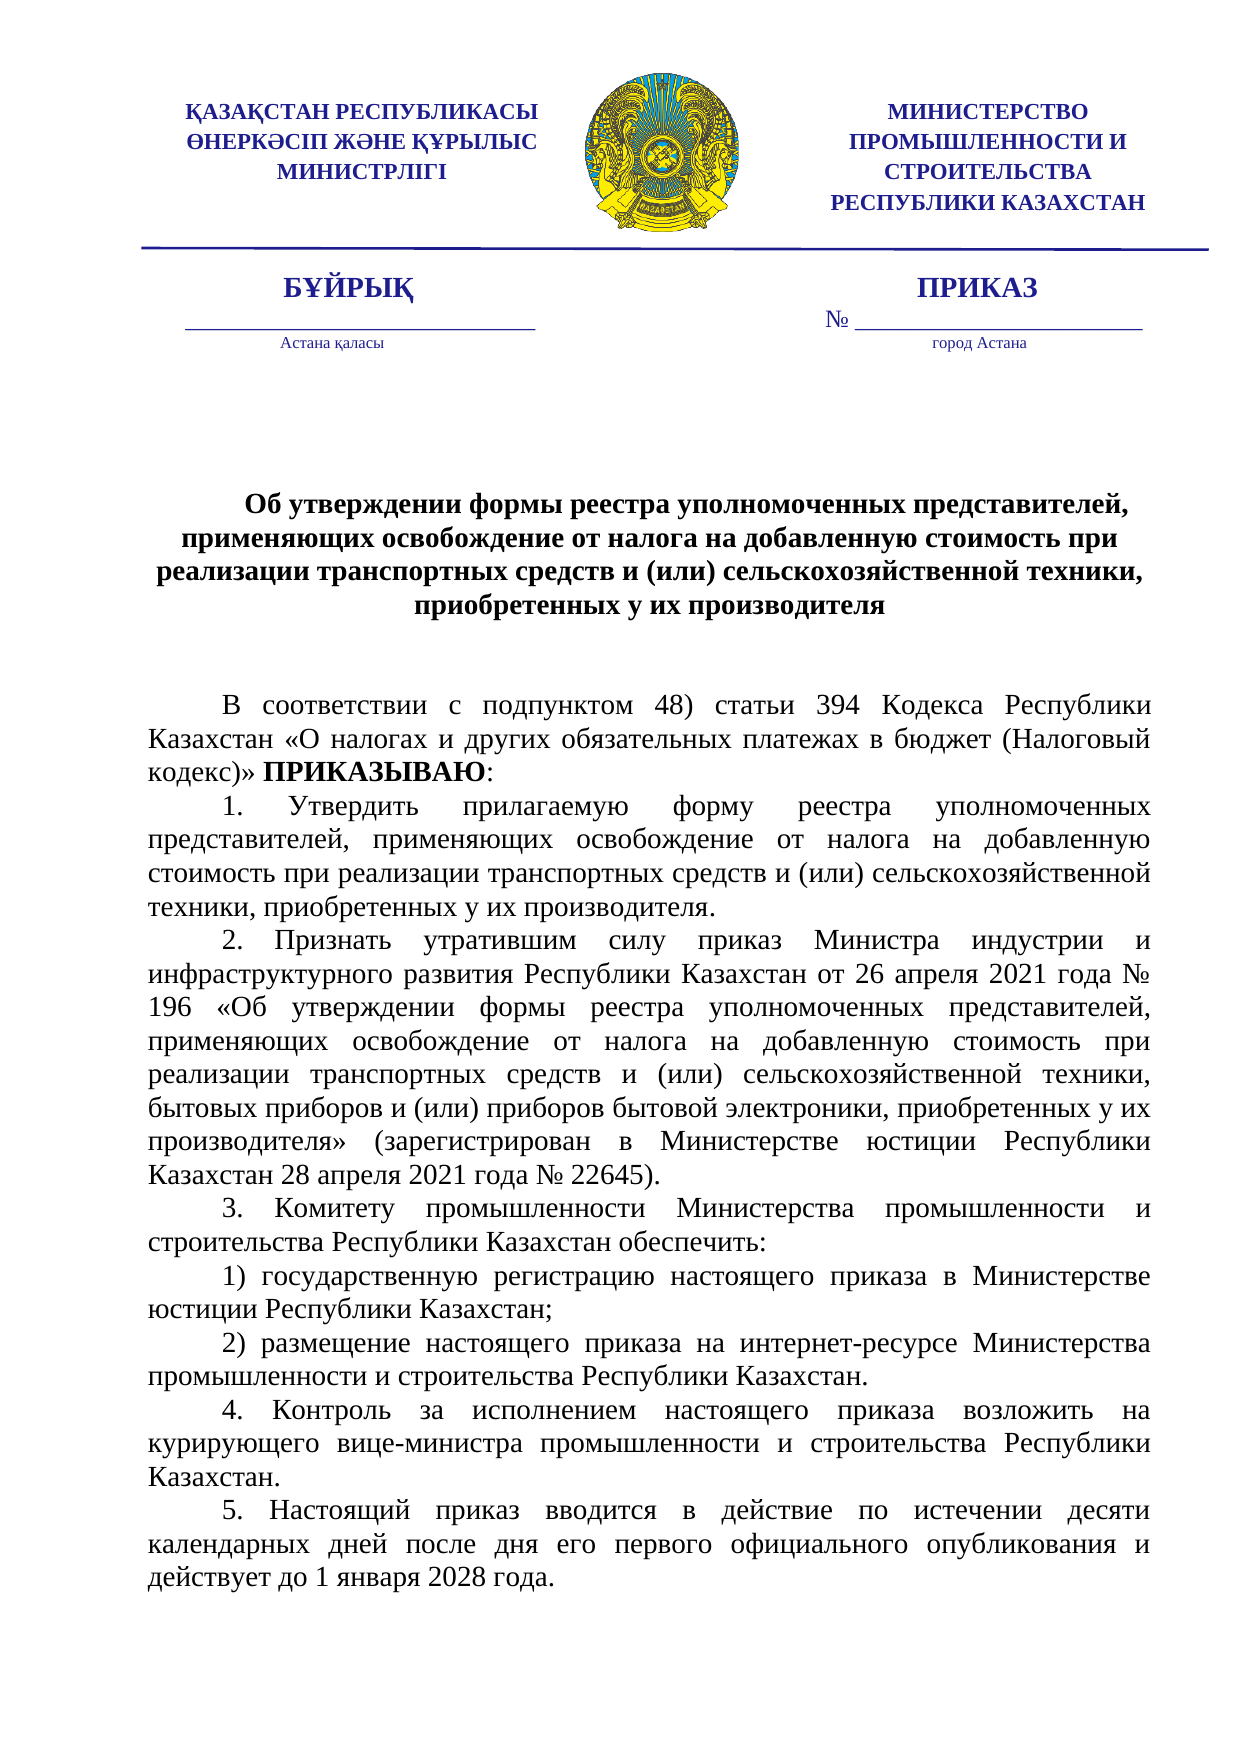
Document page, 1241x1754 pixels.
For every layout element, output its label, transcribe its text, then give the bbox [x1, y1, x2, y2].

picture [585, 73, 739, 232]
text Об утверждении формы реестра уполномоченных представителей, применяющих освобождение от налога на добавленную стоимость при реализации транспортных средств и (или) сельскохозяйственной техники, приобретенных у их производителя [148, 486, 1152, 620]
text 1) государственную регистрацию настоящего приказа в Министерстве юстиции Республики Казахстан; [148, 1258, 1152, 1325]
text 2) размещение настоящего приказа на интернет-ресурсе Министерства промышленности и строительства Республики Казахстан. [148, 1325, 1152, 1392]
text 4. Контроль за исполнением настоящего приказа возложить на курирующего вице-министра промышленности и строительства Республики Казахстан. [148, 1392, 1152, 1492]
text 1. Утвердить прилагаемую форму реестра уполномоченных представителей, применяющих освобождение от налога на добавленную стоимость при реализации транспортных средств и (или) сельскохозяйственной техники, приобретенных у их производителя. [148, 788, 1152, 922]
text ____________________________ № _______________________ Астана қаласы город Астана [148, 304, 1152, 352]
text 5. Настоящий приказ вводится в действие по истечении десяти календарных дней после дня его первого официального опубликования и действует до 1 января 2028 года. [148, 1492, 1152, 1593]
text 3. Комитету промышленности Министерства промышленности и строительства Республики Казахстан обеспечить: [148, 1191, 1152, 1258]
text В соответствии с подпунктом 48) статьи 394 Кодекса Республики Казахстан «О налогах и других обязательных платежах в бюджет (Налоговый кодекс)» ПРИКАЗЫВАЮ: [148, 687, 1152, 788]
text 2. Признать утратившим силу приказ Министра индустрии и инфраструктурного развития Республики Казахстан от 26 апреля 2021 года № 196 «Об утверждении формы реестра уполномоченных представителей, применяющих освобождение от налога на добавленную стоимость при реализации транспортных средств и (или) сельскохозяйственной техники, бытовых приборов и (или) приборов бытовой электроники, приобретенных у их производителя» (зарегистрирован в Министерстве юстиции Республики Казахстан 28 апреля 2021 года № 22645). [148, 922, 1152, 1191]
